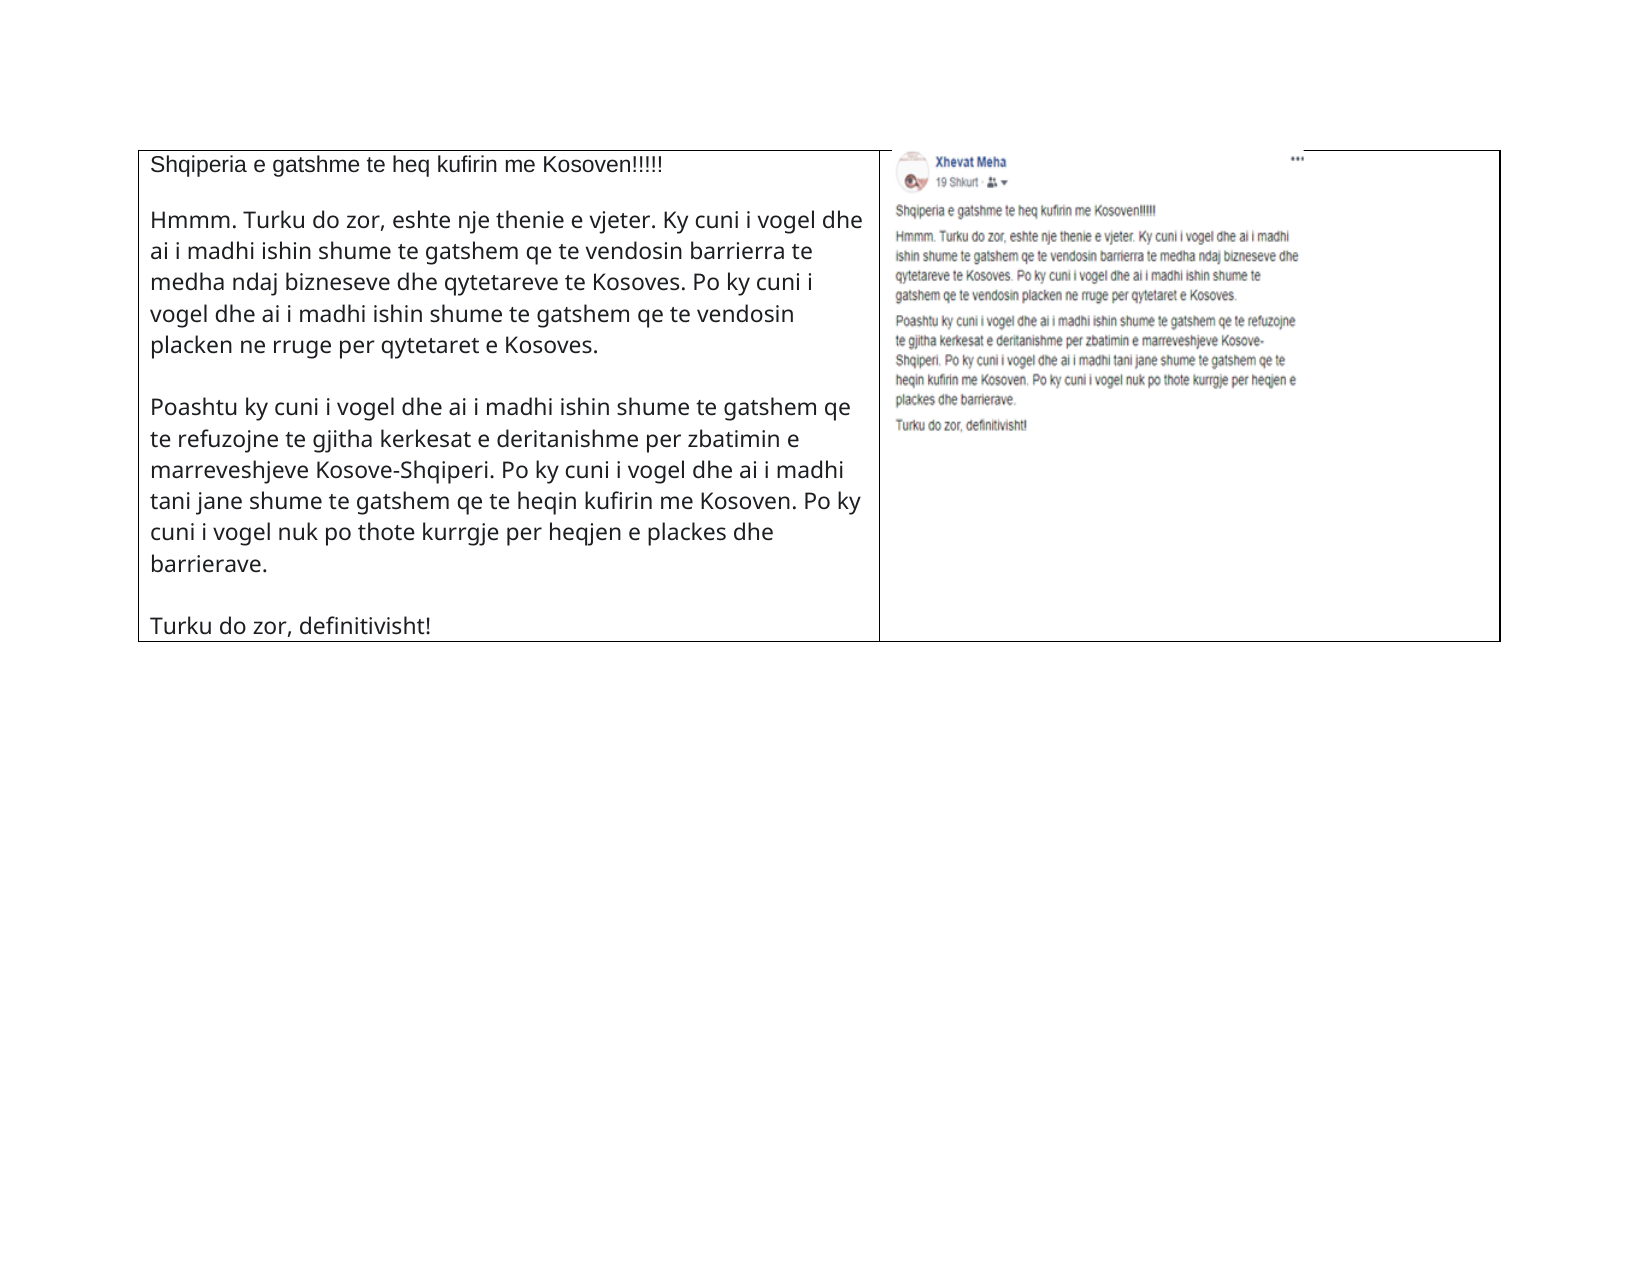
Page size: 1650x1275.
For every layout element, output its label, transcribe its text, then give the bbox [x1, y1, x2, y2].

table_header Shqiperia e gatshme te heq kufirin me Kosoven!!!!! Hmmm. Turku do zor, eshte nje thenie e vjeter. Ky cuni i vogel dhe ai i madhi ishin shume te gatshem qe te vendosin barrierra te medha ndaj bizneseve dhe qytetareve te Kosoves. Po ky cuni i vogel dhe ai i madhi ishin shume te gatshem qe te vendosin placken ne rruge per qytetaret e Kosoves. Poashtu ky cuni i vogel dhe ai i madhi ishin shume te gatshem qe te refuzojne te gjitha kerkesat e deritanishme per zbatimin e marreveshjeve Kosove-Shqiperi. Po ky cuni i vogel dhe ai i madhi tani jane shume te gatshem qe te heqin kufirin me Kosoven. Po ky cuni i vogel nuk po thote kurrgje per heqjen e plackes dhe barrierave. Turku do zor, definitivisht! [139, 151, 879, 641]
table_header [880, 151, 1499, 641]
picture [892, 150, 1304, 437]
